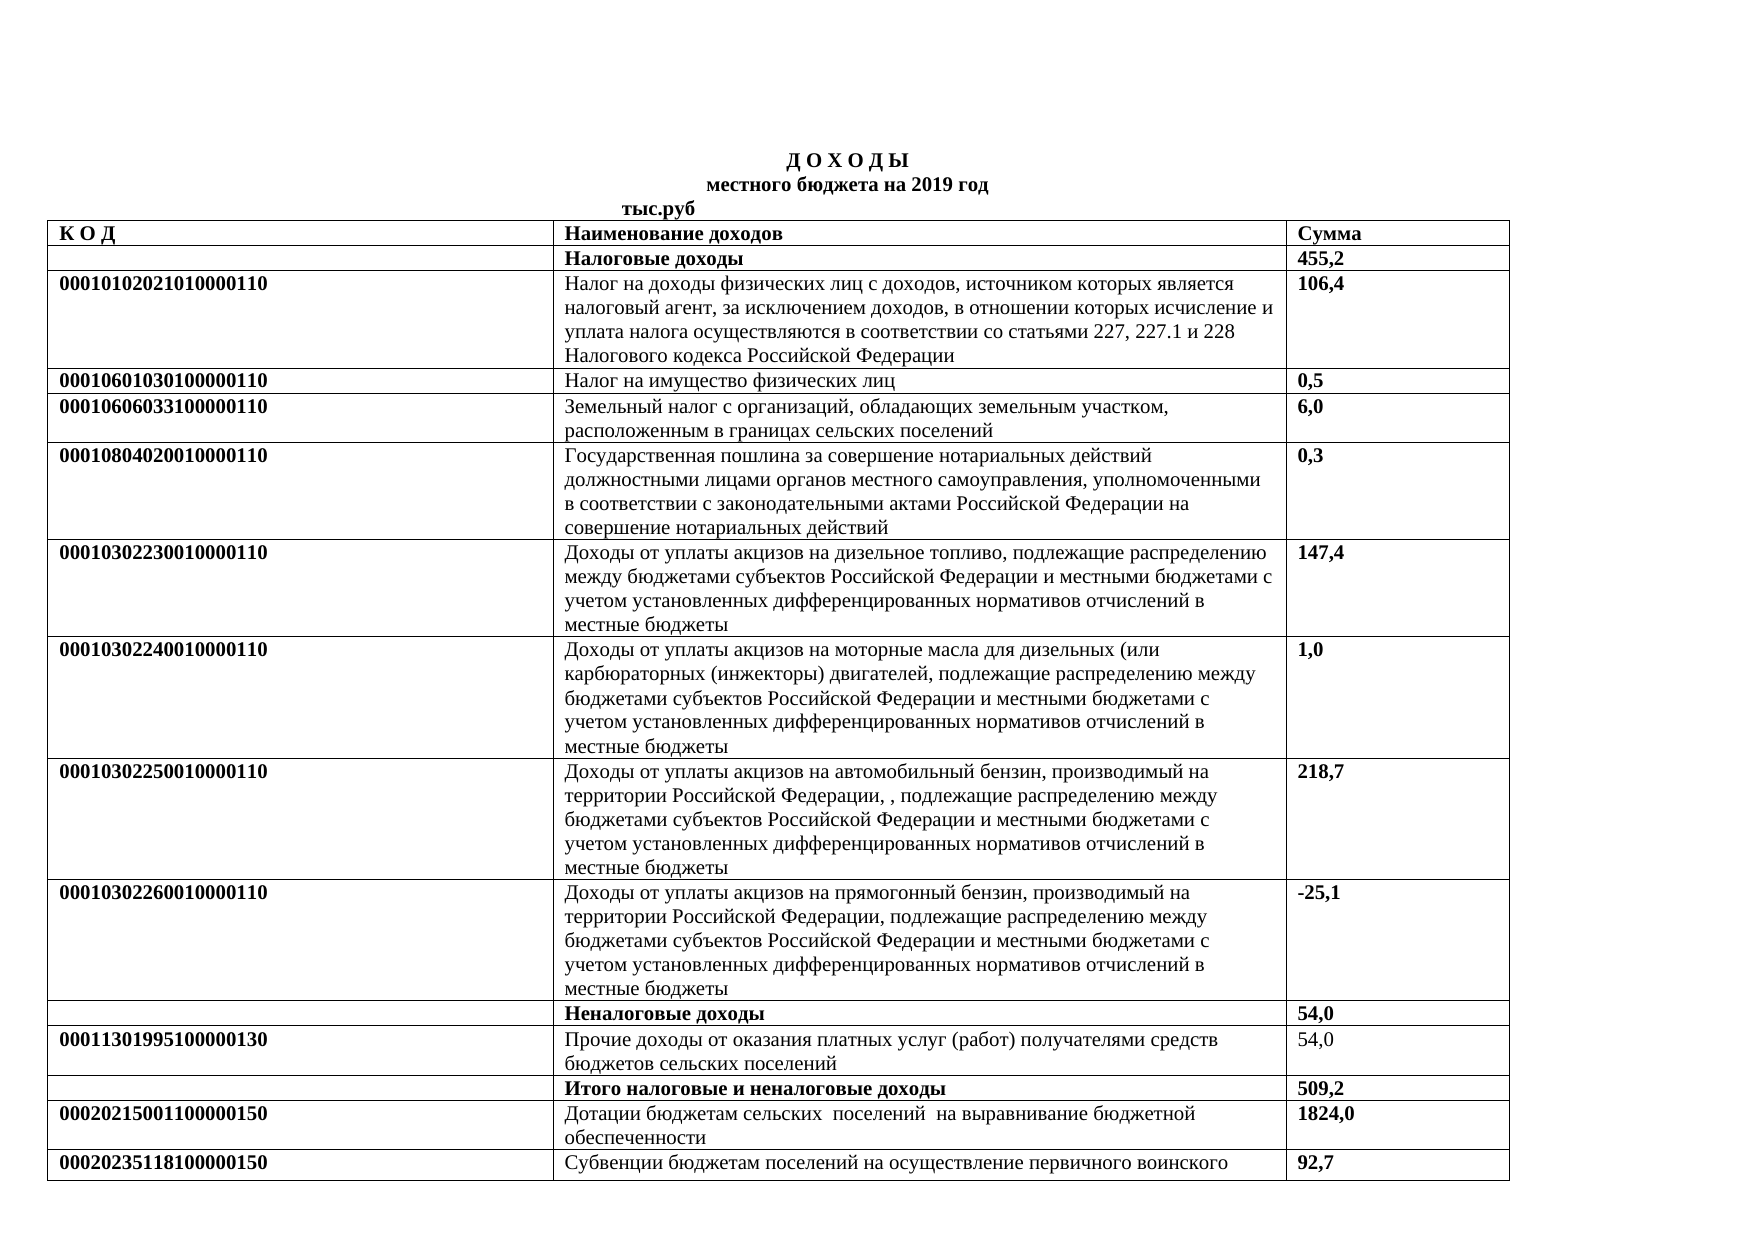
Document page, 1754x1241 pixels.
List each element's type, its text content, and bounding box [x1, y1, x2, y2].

table_cell Доходы от уплаты акцизов на дизельное топливо, подлежащие распределению между бюджетами субъектов Российской Федерации и местными бюджетами с учетом установленных дифференцированных нормативов отчислений в местные бюджеты [554, 540, 1286, 636]
table_cell 509,2 [1287, 1076, 1509, 1100]
table_cell -25,1 [1287, 880, 1509, 1000]
table_cell 00010302240010000110 [48, 637, 553, 758]
table_cell 00010102021010000110 [48, 271, 553, 367]
table_cell 92,7 [1287, 1150, 1509, 1180]
table_cell 00010302230010000110 [48, 540, 553, 636]
table_cell 00011301995100000130 [48, 1026, 553, 1074]
table_cell 00010302260010000110 [48, 880, 553, 1000]
table_header Наименование доходов [554, 221, 1286, 245]
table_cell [554, 1150, 1286, 1180]
table_cell [48, 1076, 553, 1100]
table_cell 54,0 [1287, 1001, 1509, 1025]
table_cell 00010606033100000110 [48, 394, 553, 442]
table_cell Земельный налог с организаций, обладающих земельным участком, расположенным в границах сельских поселений [554, 394, 1286, 442]
text тыс.руб [59, 196, 1636, 220]
table_cell 0,5 [1287, 369, 1509, 392]
table_cell Доходы от уплаты акцизов на прямогонный бензин, производимый на территории Российской Федерации, подлежащие распределению между бюджетами субъектов Российской Федерации и местными бюджетами с учетом установленных дифференцированных нормативов отчислений в местные бюджеты [554, 880, 1286, 1000]
table_cell Неналоговые доходы [554, 1001, 1286, 1025]
table_cell [48, 246, 553, 270]
table_cell Налог на доходы физических лиц с доходов, источником которых является налоговый агент, за исключением доходов, в отношении которых исчисление и уплата налога осуществляются в соответствии со статьями 227, 227.1 и 228 Налогового кодекса Российской Федерации [554, 271, 1286, 367]
table_cell Налог на имущество физических лиц [554, 369, 1286, 392]
table_cell 218,7 [1287, 759, 1509, 879]
table_cell Доходы от уплаты акцизов на моторные масла для дизельных (или карбюраторных (инжекторы) двигателей, подлежащие распределению между бюджетами субъектов Российской Федерации и местными бюджетами с учетом установленных дифференцированных нормативов отчислений в местные бюджеты [554, 637, 1286, 758]
table_cell Прочие доходы от оказания платных услуг (работ) получателями средств бюджетов сельских поселений [554, 1026, 1286, 1074]
table_cell 00010804020010000110 [48, 443, 553, 539]
table_cell 54,0 [1287, 1026, 1509, 1074]
table_cell 455,2 [1287, 246, 1509, 270]
table_cell [48, 1001, 553, 1025]
table_cell 00020215001100000150 [48, 1101, 553, 1149]
table_cell Государственная пошлина за совершение нотариальных действий должностными лицами органов местного самоуправления, уполномоченными в соответствии с законодательными актами Российской Федерации на совершение нотариальных действий [554, 443, 1286, 539]
table_cell Итого налоговые и неналоговые доходы [554, 1076, 1286, 1100]
text Д О Х О Д Ы [59, 148, 1636, 172]
table_header К О Д [48, 221, 553, 245]
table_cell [48, 1150, 553, 1180]
table_cell 00010302250010000110 [48, 759, 553, 879]
table_cell 6,0 [1287, 394, 1509, 442]
table_cell Доходы от уплаты акцизов на автомобильный бензин, производимый на территории Российской Федерации, , подлежащие распределению между бюджетами субъектов Российской Федерации и местными бюджетами с учетом установленных дифференцированных нормативов отчислений в местные бюджеты [554, 759, 1286, 879]
table_header Сумма [1287, 221, 1509, 245]
table_cell 0,3 [1287, 443, 1509, 539]
text местного бюджета на 2019 год [59, 172, 1636, 196]
table_cell 147,4 [1287, 540, 1509, 636]
table_cell 00010601030100000110 [48, 369, 553, 392]
table_cell 106,4 [1287, 271, 1509, 367]
table_cell 1,0 [1287, 637, 1509, 758]
table_cell Налоговые доходы [554, 246, 1286, 270]
table_cell Дотации бюджетам сельских поселений на выравнивание бюджетной обеспеченности [554, 1101, 1286, 1149]
table_cell 1824,0 [1287, 1101, 1509, 1149]
